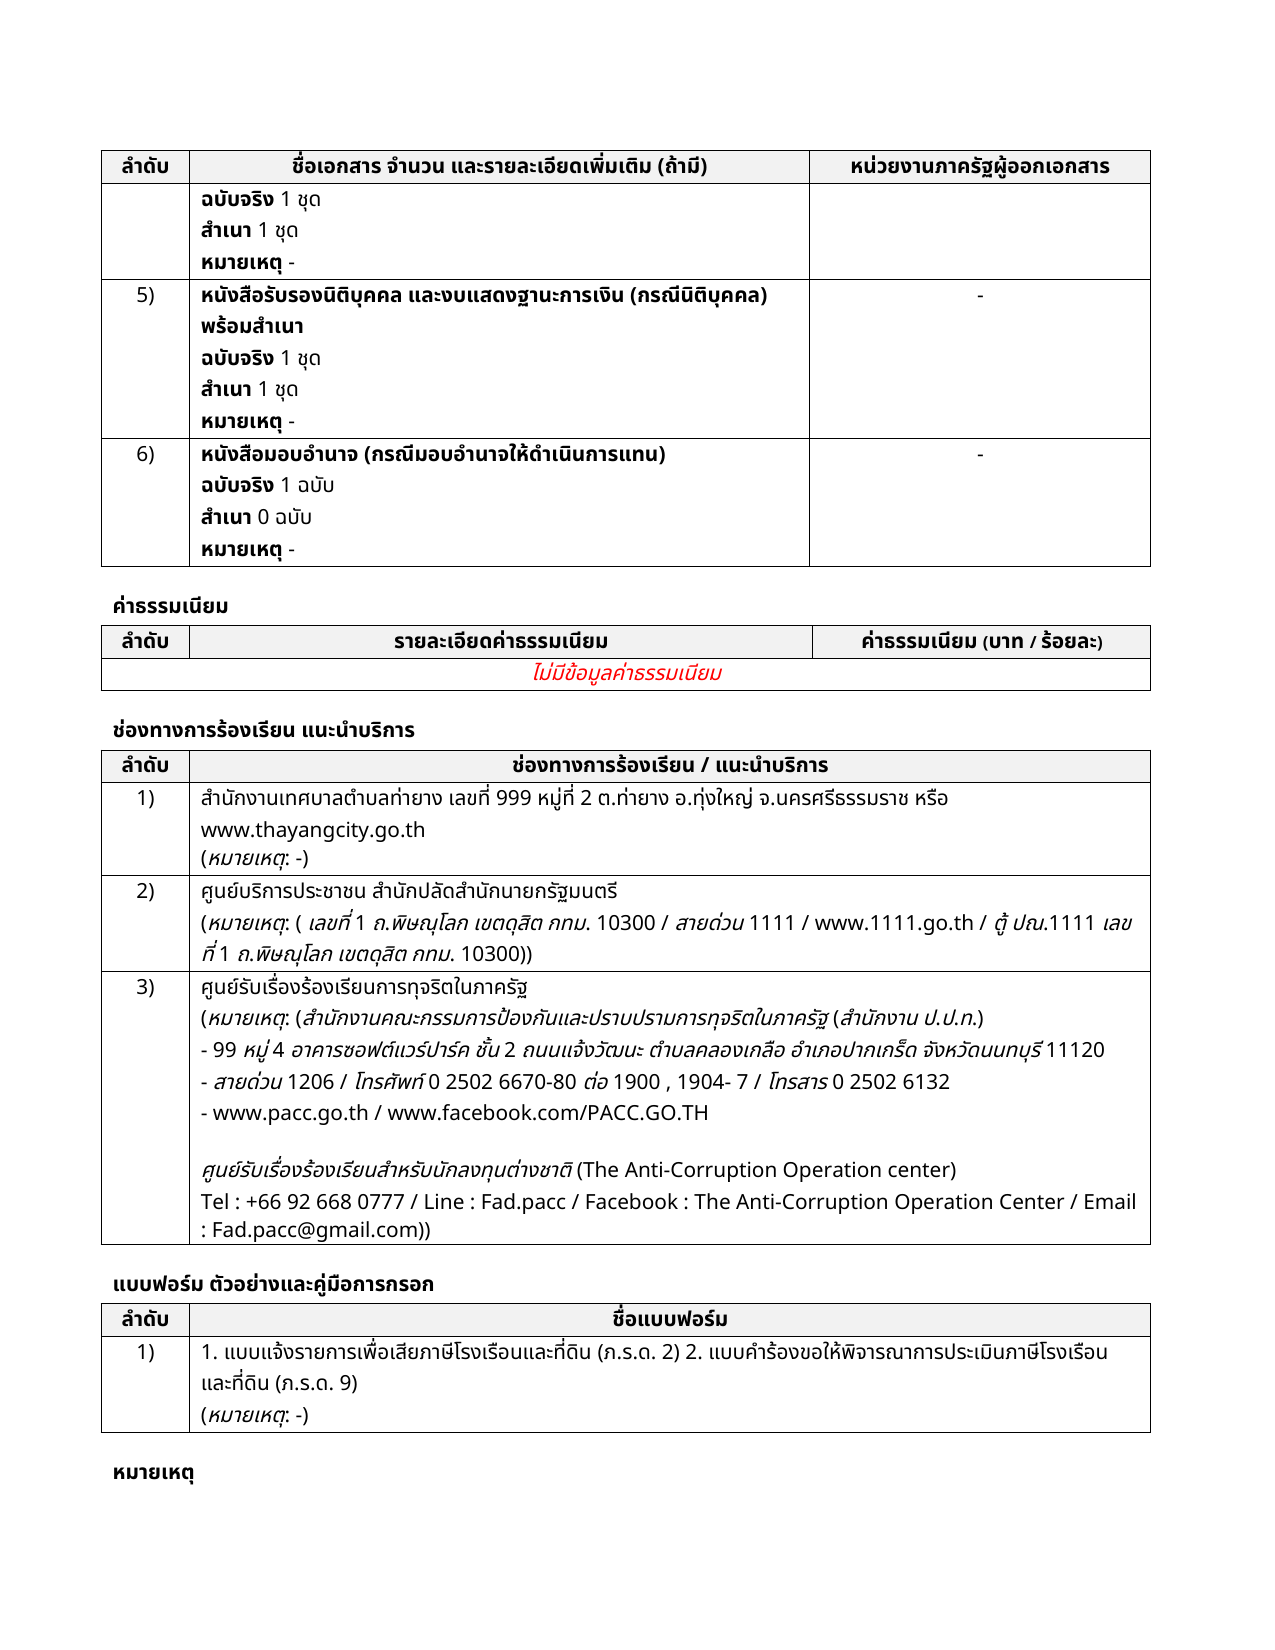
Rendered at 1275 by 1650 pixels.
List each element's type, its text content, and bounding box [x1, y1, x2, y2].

table_cell 5) [102, 280, 189, 438]
table_header ชื่อเอกสาร จำนวน และรายละเอียดเพิ่มเติม (ถ้ามี) [190, 151, 809, 183]
table_cell 1) [102, 1337, 189, 1432]
table_cell ศูนย์รับเรื่องร้องเรียนการทุจริตในภาครัฐ (หมายเหตุ: (สำนักงานคณะกรรมการป้องกันและปราบปรามการทุจริตในภาครัฐ (สำนักงาน ป.ป.ท.) - 99 หมู่ 4 อาคารซอฟต์แวร์ปาร์ค ชั้น 2 ถนนแจ้งวัฒนะ ตำบลคลองเกลือ อำเภอปากเกร็ด จังหวัดนนทบุรี 11120 - สายด่วน 1206 / โทรศัพท์ 0 2502 6670-80 ต่อ 1900 , 1904- 7 / โทรสาร 0 2502 6132 - www.pacc.go.th / www.facebook.com/PACC.GO.TH ศูนย์รับเรื่องร้องเรียนสำหรับนักลงทุนต่างชาติ (The Anti-Corruption Operation center) Tel : +66 92 668 0777 / Line : Fad.pacc / Facebook : The Anti-Corruption Operation Center / Email : Fad.pacc@gmail.com)) [190, 972, 1150, 1244]
table_header ลำดับ [102, 626, 189, 658]
table_cell - [810, 439, 1150, 566]
text ช่องทางการร้องเรียน แนะนำบริการ [112, 716, 1162, 747]
text ค่าธรรมเนียม [112, 591, 1162, 623]
table_cell ไม่มีข้อมูลค่าธรรมเนียม [102, 659, 1150, 690]
table_cell 6) [102, 439, 189, 566]
table_cell สำนักงานเทศบาลตำบลท่ายาง เลขที่ 999 หมู่ที่ 2 ต.ท่ายาง อ.ทุ่งใหญ่ จ.นครศรีธรรมราช หรือ www.thayangcity.go.th (หมายเหตุ: -) [190, 783, 1150, 875]
table_cell หนังสือรับรองนิติบุคคล และงบแสดงฐานะการเงิน (กรณีนิติบุคคล) พร้อมสำเนา ฉบับจริง 1 ชุด สำเนา 1 ชุด - [190, 280, 809, 438]
table_cell 3) [102, 972, 189, 1244]
table_header ชื่อแบบฟอร์ม [190, 1304, 1150, 1336]
table_header ค่าธรรมเนียม (บาท / ร้อยละ) [813, 626, 1150, 658]
table_cell หนังสือมอบอำนาจ (กรณีมอบอำนาจให้ดำเนินการแทน) ฉบับจริง 1 ฉบับ สำเนา 0 ฉบับ - [190, 439, 809, 566]
table_header หน่วยงานภาครัฐผู้ออกเอกสาร [810, 151, 1150, 183]
table_cell 1) [102, 783, 189, 875]
table_cell ศูนย์บริการประชาชน สำนักปลัดสำนักนายกรัฐมนตรี (หมายเหตุ: ( เลขที่ 1 ถ.พิษณุโลก เขตดุสิต กทม. 10300 / สายด่วน 1111 / www.1111.go.th / ตู้ ปณ.1111 เลขที่ 1 ถ.พิษณุโลก เขตดุสิต กทม. 10300)) [190, 876, 1150, 971]
table_header ลำดับ [102, 151, 189, 183]
table_header ลำดับ [102, 1304, 189, 1336]
text แบบฟอร์ม ตัวอย่างและคู่มือการกรอก [112, 1269, 1162, 1301]
table_cell 1. แบบแจ้งรายการเพื่อเสียภาษีโรงเรือนและที่ดิน (ภ.ร.ด. 2) 2. แบบคำร้องขอให้พิจารณาการประเมินภาษีโรงเรือนและที่ดิน (ภ.ร.ด. 9) (หมายเหตุ: -) [190, 1337, 1150, 1432]
text หมายเหตุ [112, 1457, 1162, 1489]
table_header รายละเอียดค่าธรรมเนียม [190, 626, 812, 658]
table_header ช่องทางการร้องเรียน / แนะนำบริการ [190, 751, 1150, 782]
table_cell - [810, 280, 1150, 438]
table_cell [190, 184, 809, 279]
table_cell 2) [102, 876, 189, 971]
table_cell - [810, 184, 1150, 279]
table_cell 4) [102, 184, 189, 279]
table_header ลำดับ [102, 751, 189, 782]
